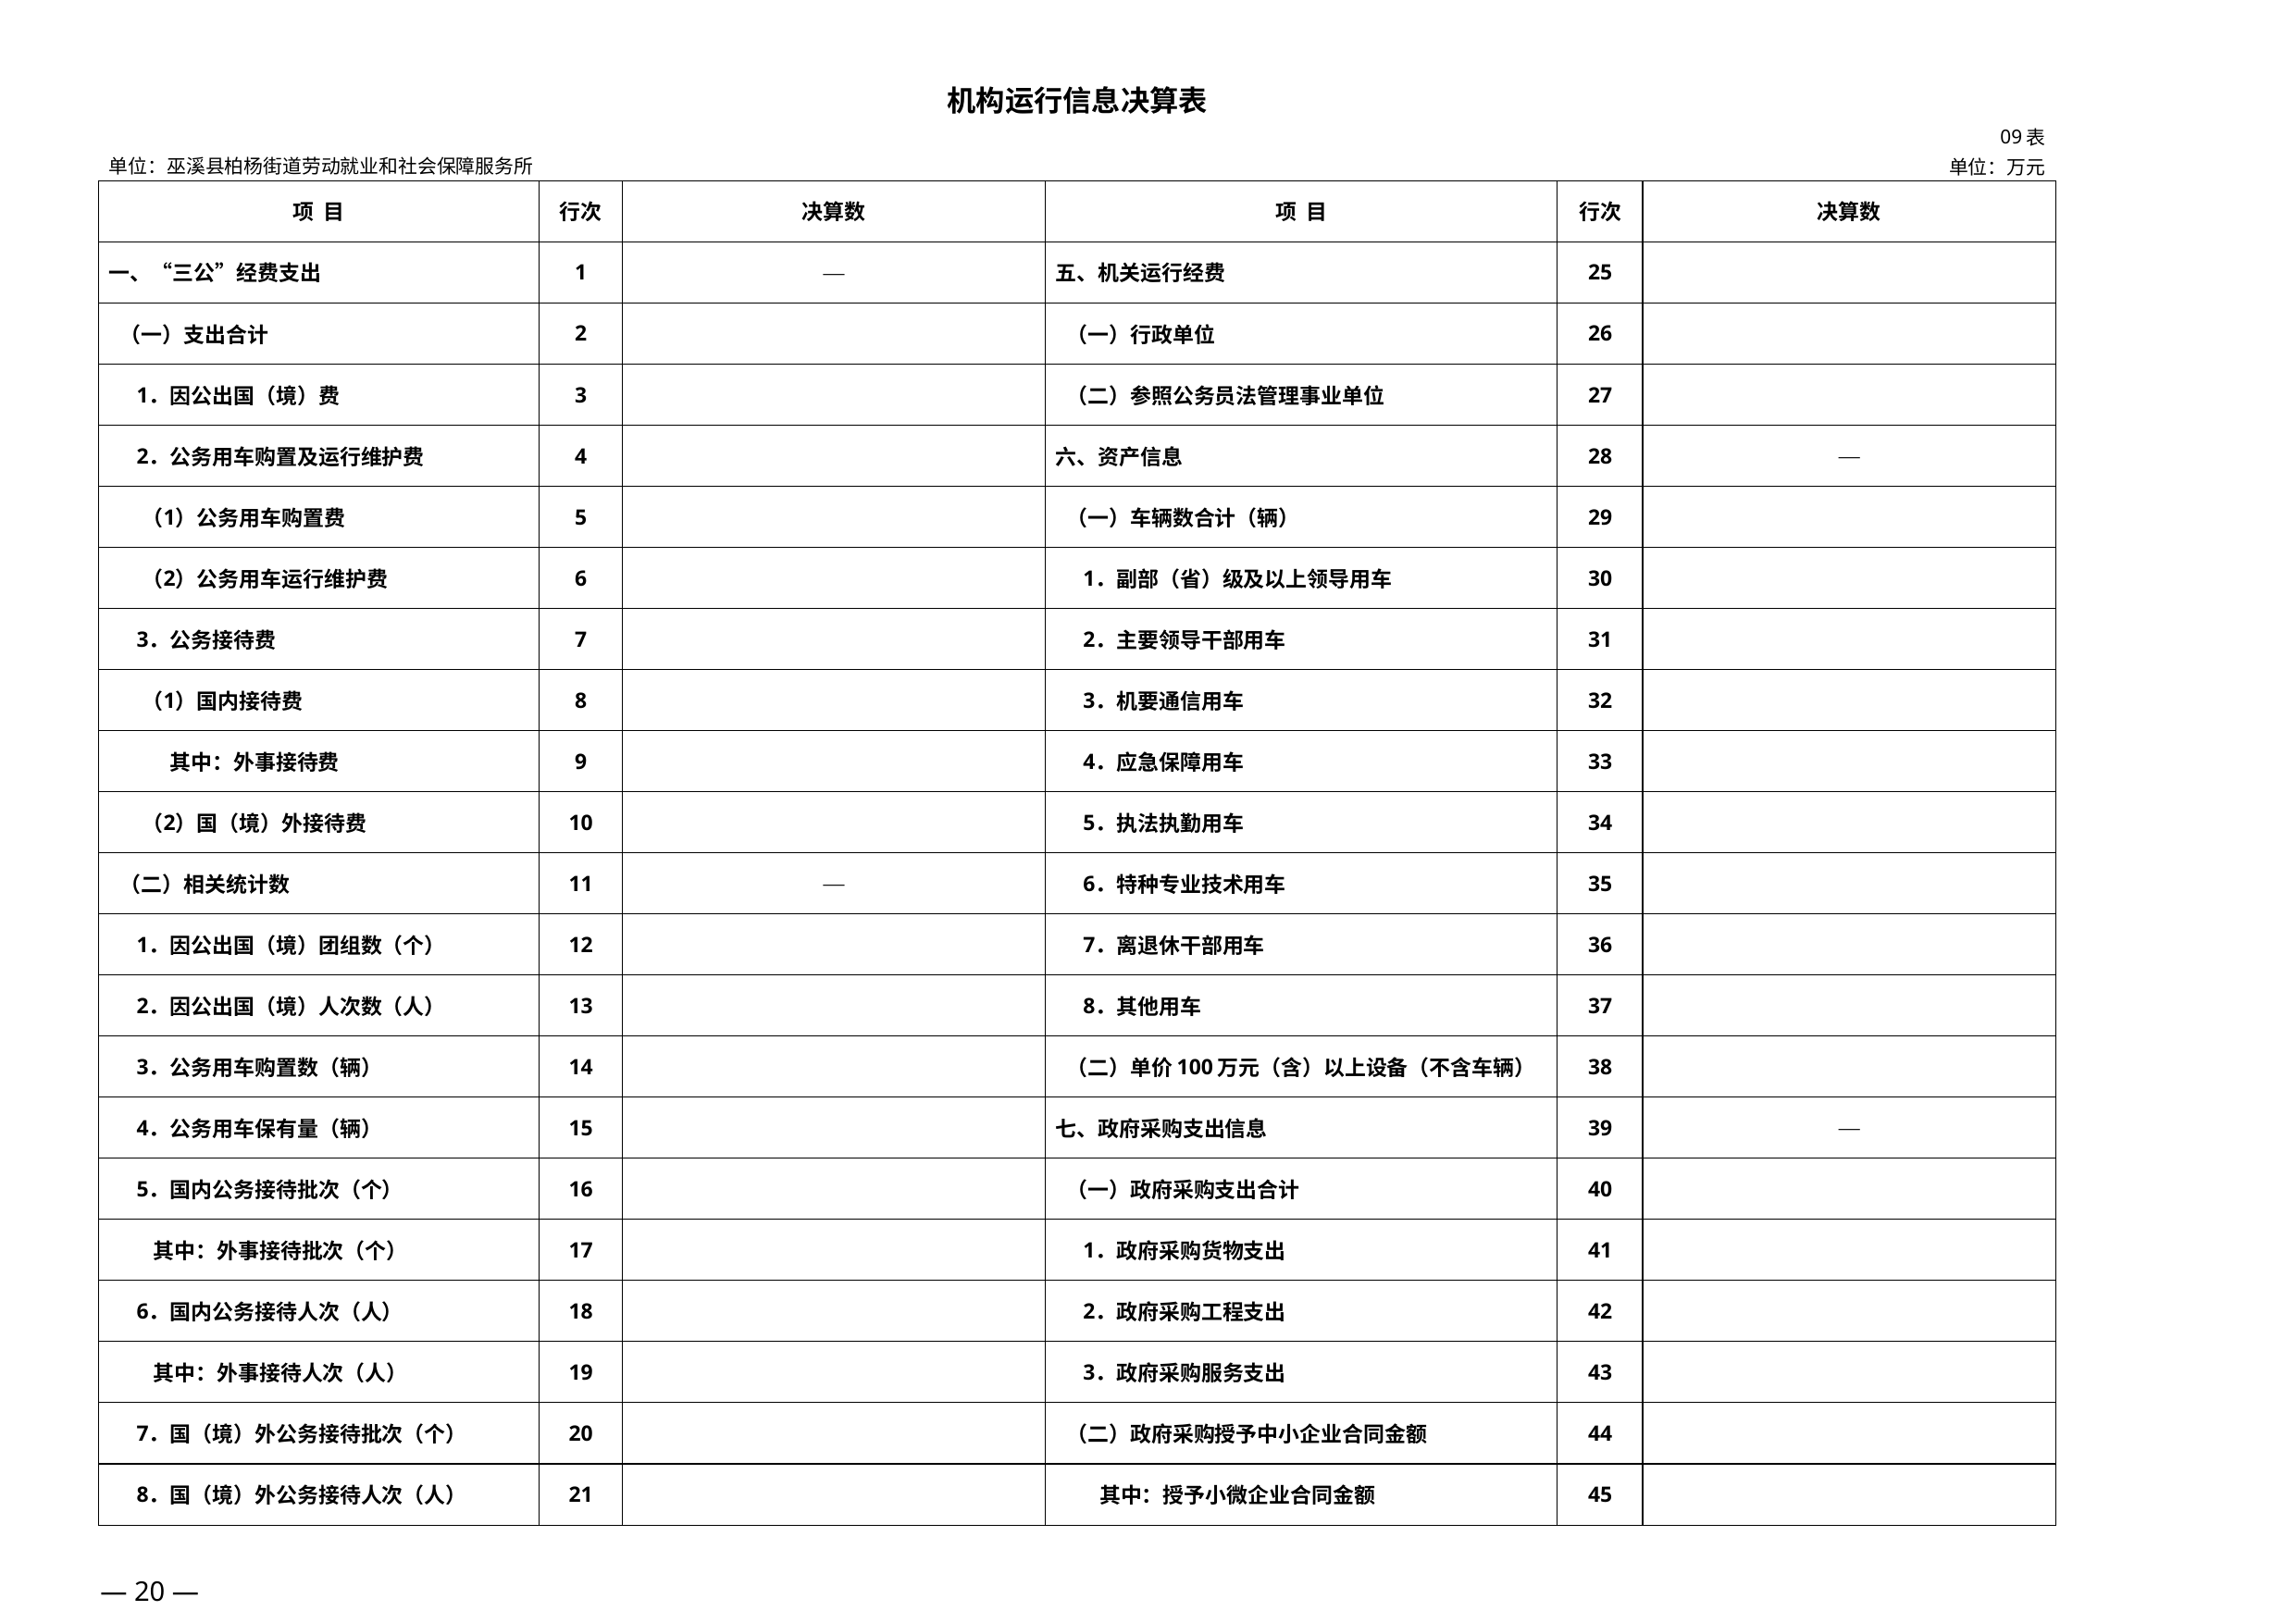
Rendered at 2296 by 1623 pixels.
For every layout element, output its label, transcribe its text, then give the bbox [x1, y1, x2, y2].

table_cell [1644, 792, 2055, 852]
table_cell 33 [1558, 731, 1642, 791]
table_cell 39 [1558, 1097, 1642, 1158]
table_cell [623, 1097, 1045, 1158]
table_cell （二）参照公务员法管理事业单位 [1046, 365, 1557, 425]
table_cell 38 [1558, 1036, 1642, 1096]
table_cell 5 [540, 487, 622, 547]
table_cell 3．公务接待费 [99, 609, 539, 669]
table_cell [1644, 304, 2055, 364]
table_cell 28 [1558, 426, 1642, 486]
table_cell [1644, 1036, 2055, 1096]
table_cell 单位：巫溪县柏杨街道劳动就业和社会保障服务所 [98, 120, 1643, 180]
table_cell — [1644, 1097, 2055, 1158]
table_cell [623, 548, 1045, 608]
table_cell 7．离退休干部用车 [1046, 914, 1557, 974]
table_cell [1644, 365, 2055, 425]
table_cell 34 [1558, 792, 1642, 852]
table_cell [623, 792, 1045, 852]
table_cell （2）公务用车运行维护费 [99, 548, 539, 608]
table_cell 31 [1558, 609, 1642, 669]
table_cell （一）政府采购支出合计 [1046, 1158, 1557, 1219]
table_cell [1644, 1158, 2055, 1219]
table_cell [623, 731, 1045, 791]
table_cell 42 [1558, 1281, 1642, 1341]
table_cell [1644, 1403, 2055, 1463]
table_cell 5．执法执勤用车 [1046, 792, 1557, 852]
table_cell [623, 1158, 1045, 1219]
table_cell 行次 [540, 181, 622, 242]
table_cell 1．因公出国（境）费 [99, 365, 539, 425]
table_cell 5．国内公务接待批次（个） [99, 1158, 539, 1219]
table_cell [1644, 242, 2055, 303]
table_cell [623, 487, 1045, 547]
table_cell [1644, 1220, 2055, 1280]
table_cell 3．政府采购服务支出 [1046, 1342, 1557, 1402]
table_cell 其中：外事接待人次（人） [99, 1342, 539, 1402]
table_cell 36 [1558, 914, 1642, 974]
table_cell 7 [540, 609, 622, 669]
table_cell [623, 609, 1045, 669]
table_cell 1．因公出国（境）团组数（个） [99, 914, 539, 974]
table_cell 3．公务用车购置数（辆） [99, 1036, 539, 1096]
table_cell 8．其他用车 [1046, 975, 1557, 1035]
table_cell [1644, 609, 2055, 669]
table_cell 43 [1558, 1342, 1642, 1402]
table_cell 其中：外事接待批次（个） [99, 1220, 539, 1280]
table_cell 9 [540, 731, 622, 791]
table_cell [1644, 1342, 2055, 1402]
table_cell [623, 1036, 1045, 1096]
table_cell [1644, 670, 2055, 730]
table_cell 1．政府采购货物支出 [1046, 1220, 1557, 1280]
table_cell 14 [540, 1036, 622, 1096]
table_cell （一）行政单位 [1046, 304, 1557, 364]
table_cell 15 [540, 1097, 622, 1158]
table_cell 2 [540, 304, 622, 364]
table_cell 七、政府采购支出信息 [1046, 1097, 1557, 1158]
table_cell [1644, 487, 2055, 547]
table_cell 五、机关运行经费 [1046, 242, 1557, 303]
table_cell （2）国（境）外接待费 [99, 792, 539, 852]
table_cell （1）国内接待费 [99, 670, 539, 730]
table_cell [623, 426, 1045, 486]
table_cell 29 [1558, 487, 1642, 547]
table_cell 21 [540, 1465, 622, 1524]
table_cell 17 [540, 1220, 622, 1280]
table_cell — [1644, 426, 2055, 486]
table_cell 18 [540, 1281, 622, 1341]
table_cell [1644, 548, 2055, 608]
table_cell [623, 1220, 1045, 1280]
table_cell （一）车辆数合计（辆） [1046, 487, 1557, 547]
table_cell [623, 1465, 1045, 1524]
table_cell 项 目 [99, 181, 539, 242]
table_cell （一）支出合计 [99, 304, 539, 364]
table_cell 3．机要通信用车 [1046, 670, 1557, 730]
table_cell 决算数 [623, 181, 1045, 242]
table_header 机构运行信息决算表 [98, 60, 2055, 119]
table_cell [623, 1403, 1045, 1463]
table_cell 1．副部（省）级及以上领导用车 [1046, 548, 1557, 608]
table_cell 六、资产信息 [1046, 426, 1557, 486]
table_cell 6．国内公务接待人次（人） [99, 1281, 539, 1341]
table_cell [623, 975, 1045, 1035]
table_cell （1）公务用车购置费 [99, 487, 539, 547]
table_cell 32 [1558, 670, 1642, 730]
table_cell （二）政府采购授予中小企业合同金额 [1046, 1403, 1557, 1463]
table_cell 4 [540, 426, 622, 486]
table_cell 25 [1558, 242, 1642, 303]
table_cell [623, 1342, 1045, 1402]
table_cell 45 [1558, 1465, 1642, 1524]
table_cell [1644, 975, 2055, 1035]
table_cell 09表 [1643, 120, 2055, 150]
table_cell 44 [1558, 1403, 1642, 1463]
table_cell 26 [1558, 304, 1642, 364]
table_cell 40 [1558, 1158, 1642, 1219]
table_cell 27 [1558, 365, 1642, 425]
table_cell — [623, 853, 1045, 913]
table_cell [623, 1281, 1045, 1341]
table_cell [1644, 914, 2055, 974]
table_cell 41 [1558, 1220, 1642, 1280]
table_cell 一、“三公”经费支出 [99, 242, 539, 303]
table_cell 6 [540, 548, 622, 608]
table_cell （二）相关统计数 [99, 853, 539, 913]
table_cell [623, 304, 1045, 364]
table_cell [1644, 1465, 2055, 1524]
table_cell 4．公务用车保有量（辆） [99, 1097, 539, 1158]
table_cell 13 [540, 975, 622, 1035]
table_cell （二）单价100万元（含）以上设备（不含车辆） [1046, 1036, 1557, 1096]
table_cell 10 [540, 792, 622, 852]
table_cell 其中：授予小微企业合同金额 [1046, 1465, 1557, 1524]
table_cell 4．应急保障用车 [1046, 731, 1557, 791]
table_cell 2．主要领导干部用车 [1046, 609, 1557, 669]
table_cell 2．因公出国（境）人次数（人） [99, 975, 539, 1035]
table_cell 16 [540, 1158, 622, 1219]
table_cell 1 [540, 242, 622, 303]
table_cell 35 [1558, 853, 1642, 913]
table_cell [623, 914, 1045, 974]
table_cell 其中：外事接待费 [99, 731, 539, 791]
table_cell — [623, 242, 1045, 303]
table_cell [1644, 731, 2055, 791]
table_cell 37 [1558, 975, 1642, 1035]
table_cell 6．特种专业技术用车 [1046, 853, 1557, 913]
table_cell 11 [540, 853, 622, 913]
table_cell 2．公务用车购置及运行维护费 [99, 426, 539, 486]
table_cell [1644, 853, 2055, 913]
table_cell 单位：万元 [1643, 150, 2055, 180]
table_cell 3 [540, 365, 622, 425]
table_cell [623, 670, 1045, 730]
table_cell 8 [540, 670, 622, 730]
table_cell 行次 [1558, 181, 1642, 242]
table_cell 决算数 [1644, 181, 2055, 242]
table_cell 19 [540, 1342, 622, 1402]
table_cell 2．政府采购工程支出 [1046, 1281, 1557, 1341]
table_cell [623, 365, 1045, 425]
table_cell 12 [540, 914, 622, 974]
table_cell [1644, 1281, 2055, 1341]
table_cell 20 [540, 1403, 622, 1463]
table_cell 7．国（境）外公务接待批次（个） [99, 1403, 539, 1463]
table_cell 8．国（境）外公务接待人次（人） [99, 1465, 539, 1524]
table_cell 30 [1558, 548, 1642, 608]
table_cell 项 目 [1046, 181, 1557, 242]
